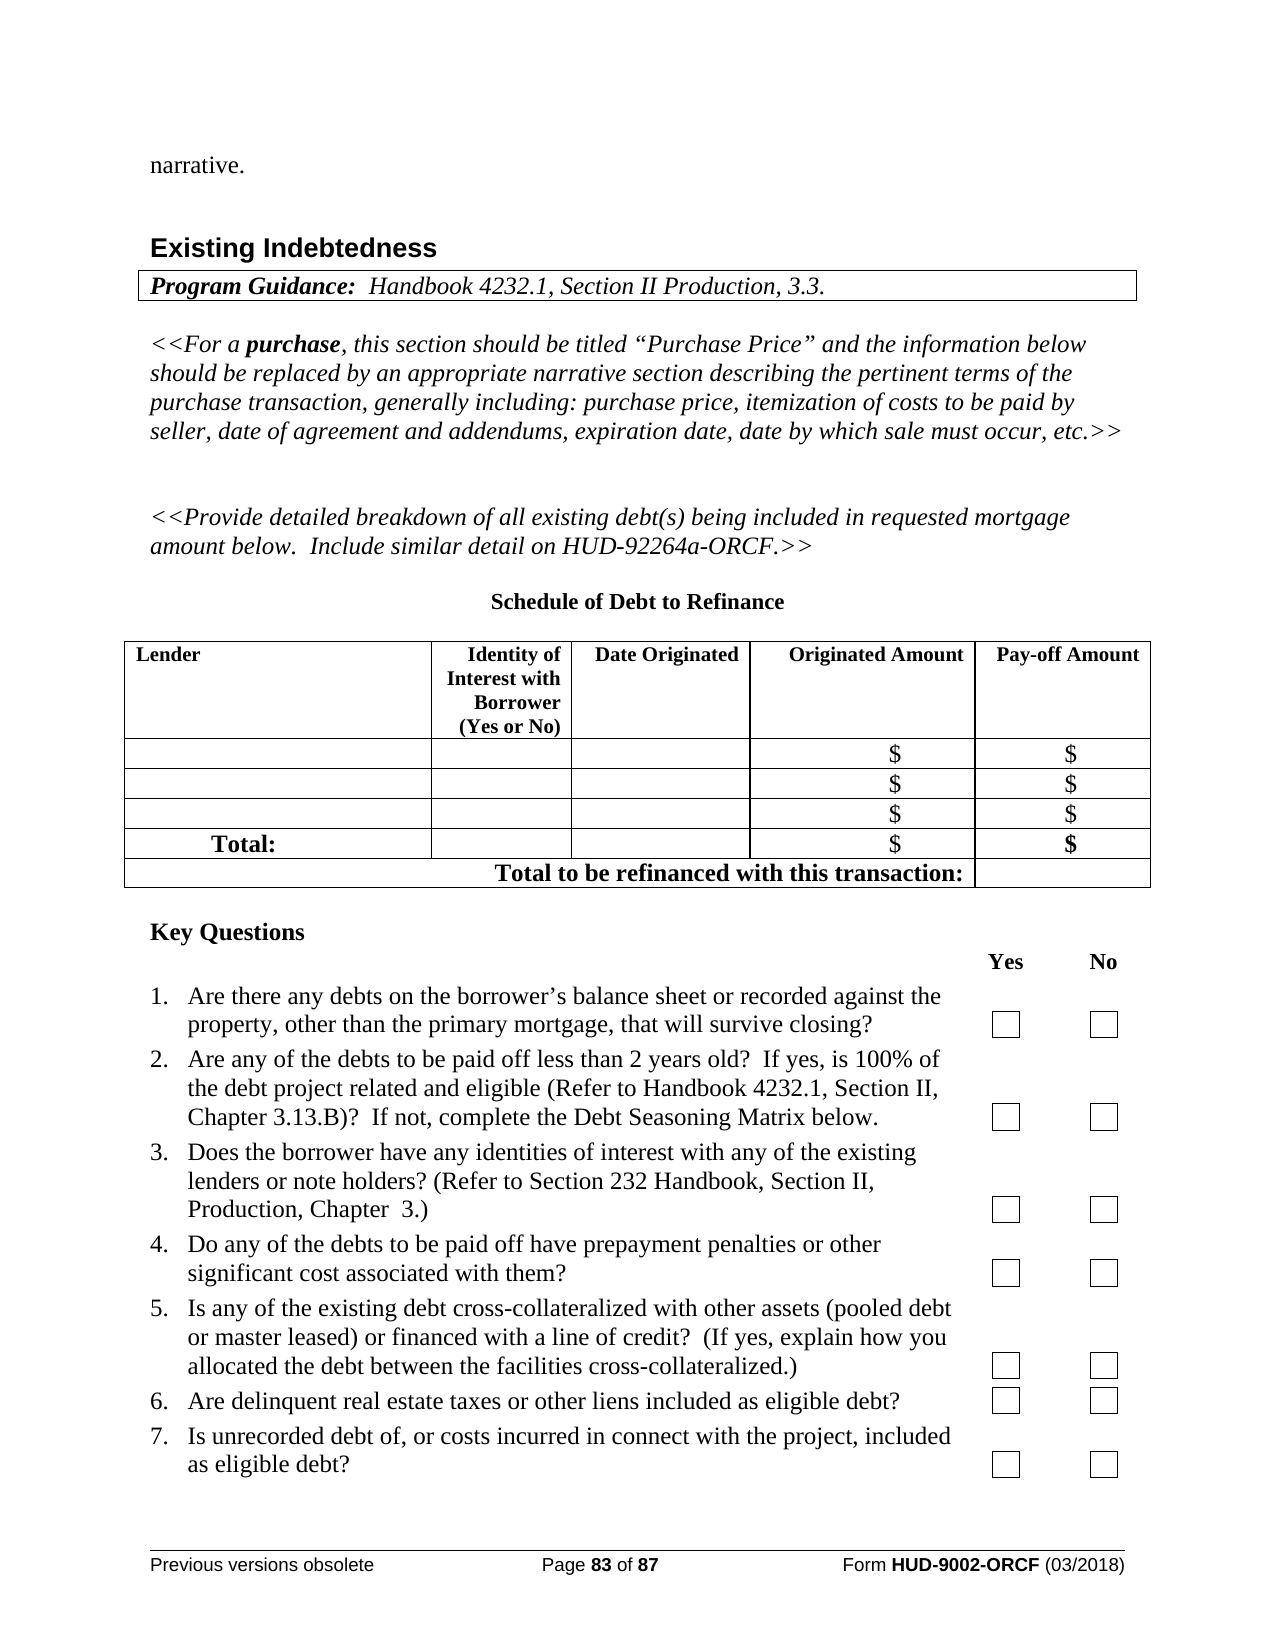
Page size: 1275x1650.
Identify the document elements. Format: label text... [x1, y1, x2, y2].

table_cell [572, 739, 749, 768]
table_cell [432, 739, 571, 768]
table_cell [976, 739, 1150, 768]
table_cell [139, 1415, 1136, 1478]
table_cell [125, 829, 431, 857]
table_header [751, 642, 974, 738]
text Schedule of Debt to Refinance [150, 588, 1125, 615]
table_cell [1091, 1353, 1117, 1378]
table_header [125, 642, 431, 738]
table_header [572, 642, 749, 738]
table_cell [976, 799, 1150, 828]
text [150, 150, 1125, 179]
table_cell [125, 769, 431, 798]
text <<For a purchase, this section should be titled “Purchase Price” and the information below should be replaced by an appropriate narrative section describing the pertinent terms of the purchase transaction, generally including: purchase price, itemization of costs to be paid by seller, date of agreement and addendums, expiration date, date by which sale must occur, etc.>> [150, 329, 1125, 473]
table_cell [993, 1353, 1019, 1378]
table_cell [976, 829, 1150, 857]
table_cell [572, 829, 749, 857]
subtitle Existing Indebtedness [150, 232, 1125, 264]
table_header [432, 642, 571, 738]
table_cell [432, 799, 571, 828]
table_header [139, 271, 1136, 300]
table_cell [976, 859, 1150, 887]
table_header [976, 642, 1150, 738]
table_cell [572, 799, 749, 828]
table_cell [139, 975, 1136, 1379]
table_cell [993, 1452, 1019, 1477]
text <<Provide detailed breakdown of all existing debt(s) being included in requested mortgage amount below. Include similar detail on HUD-92264a-ORCF.>> [150, 502, 1125, 559]
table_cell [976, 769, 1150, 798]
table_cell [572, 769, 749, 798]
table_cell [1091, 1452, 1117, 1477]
text Key Questions [150, 917, 1125, 946]
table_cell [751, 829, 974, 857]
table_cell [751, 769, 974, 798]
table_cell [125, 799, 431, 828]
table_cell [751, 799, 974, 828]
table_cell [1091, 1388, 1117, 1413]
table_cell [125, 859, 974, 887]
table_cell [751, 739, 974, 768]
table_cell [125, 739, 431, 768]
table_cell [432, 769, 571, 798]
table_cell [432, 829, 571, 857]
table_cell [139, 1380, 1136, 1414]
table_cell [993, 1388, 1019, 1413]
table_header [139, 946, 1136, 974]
